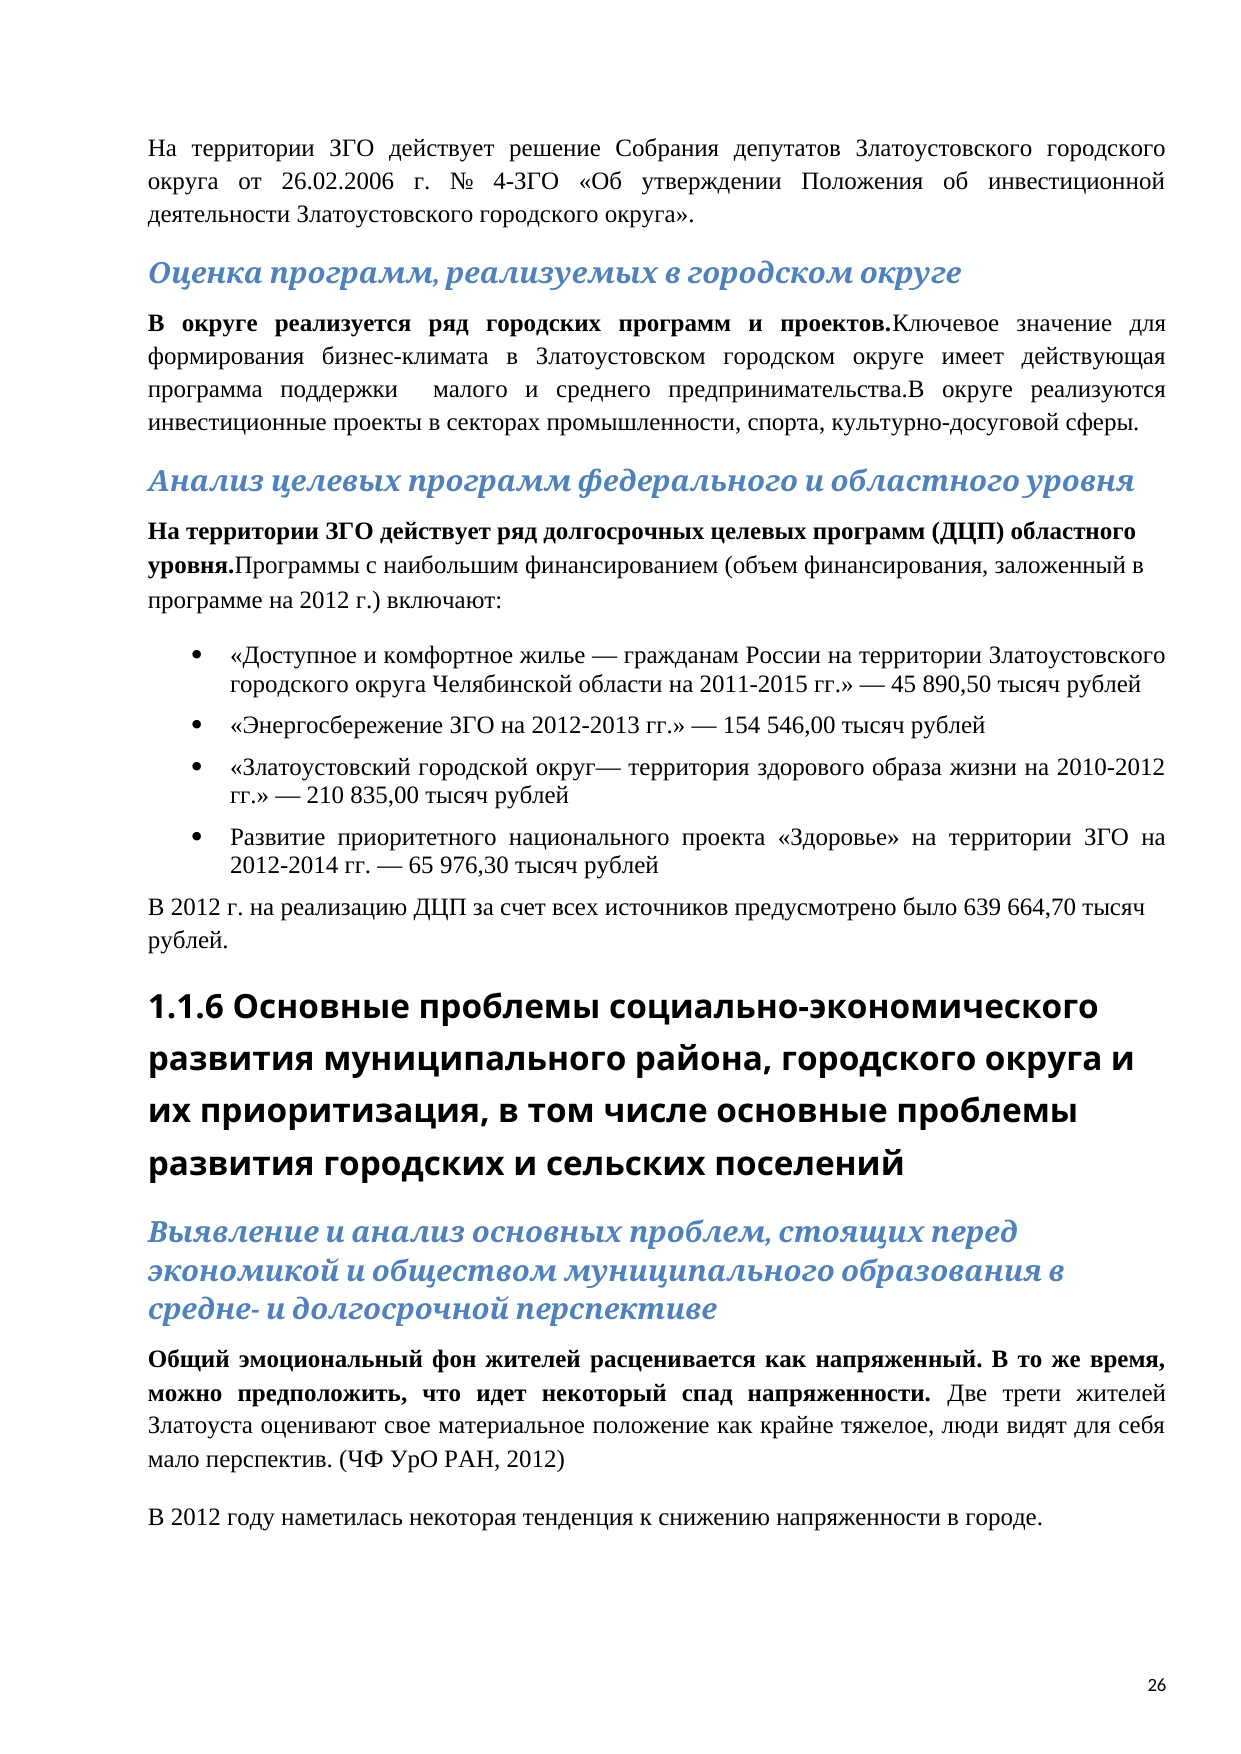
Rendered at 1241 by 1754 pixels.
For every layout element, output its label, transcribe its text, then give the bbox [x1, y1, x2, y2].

text Общий эмоциональный фон жителей расценивается как напряженный. В то же время, можно предположить, что идет некоторый спад напряженности. Две трети жителей Златоуста оценивают свое материальное положение как крайне тяжелое, люди видят для себя мало перспектив. (ЧФ УрО РАН, 2012) [148, 1344, 1166, 1472]
text В округе реализуется ряд городских программ и проектов.Ключевое значение для формирования бизнес-климата в Златоустовском городском округе имеет действующая программа поддержки малого и среднего предпринимательства.В округе реализуются инвестиционные проекты в секторах промышленности, спорта, культурно-досуговой сферы. [148, 308, 1166, 436]
list «Доступное и комфортное жилье — гражданам России на территории Златоустовского городского округа Челябинской области на 2011-2015 гг.» — 45 890,50 тысяч рублей [192, 640, 1166, 698]
text На территории ЗГО действует решение Собрания депутатов Златоустовского городского округа от 26.02.2006 г. № 4-ЗГО «Об утверждении Положения об инвестиционной деятельности Златоустовского городского округа». [148, 133, 1166, 228]
subtitle Выявление и анализ основных проблем, стоящих перед экономикой и обществом муниципального образования в средне- и долгосрочной перспективе [148, 1216, 1166, 1327]
text В 2012 году наметилась некоторая тенденция к снижению напряженности в городе. [148, 1502, 1166, 1530]
subtitle Оценка программ, реализуемых в городском округе [148, 257, 1166, 291]
text На территории ЗГО действует ряд долгосрочных целевых программ (ДЦП) областного уровня.Программы с наибольшим финансированием (объем финансирования, заложенный в программе на 2012 г.) включают: [148, 516, 1166, 614]
list Развитие приоритетного национального проекта «Здоровье» на территории ЗГО на 2012-2014 гг. — 65 976,30 тысяч рублей [192, 822, 1166, 879]
text В 2012 г. на реализацию ДЦП за счет всех источников предусмотрено было 639 664,70 тысяч рублей. [148, 892, 1166, 953]
list «Энергосбережение ЗГО на 2012-2013 гг.» — 154 546,00 тысяч рублей [192, 710, 1166, 739]
list «Златоустовский городской округ— территория здорового образа жизни на 2010-2012 гг.» — 210 835,00 тысяч рублей [192, 752, 1166, 809]
subtitle Анализ целевых программ федерального и областного уровня [148, 465, 1166, 499]
subtitle 1.1.6 Основные проблемы социально-экономического развития муниципального района, городского округа и их приоритизация, в том числе основные проблемы развития городских и сельских поселений [148, 983, 1166, 1185]
